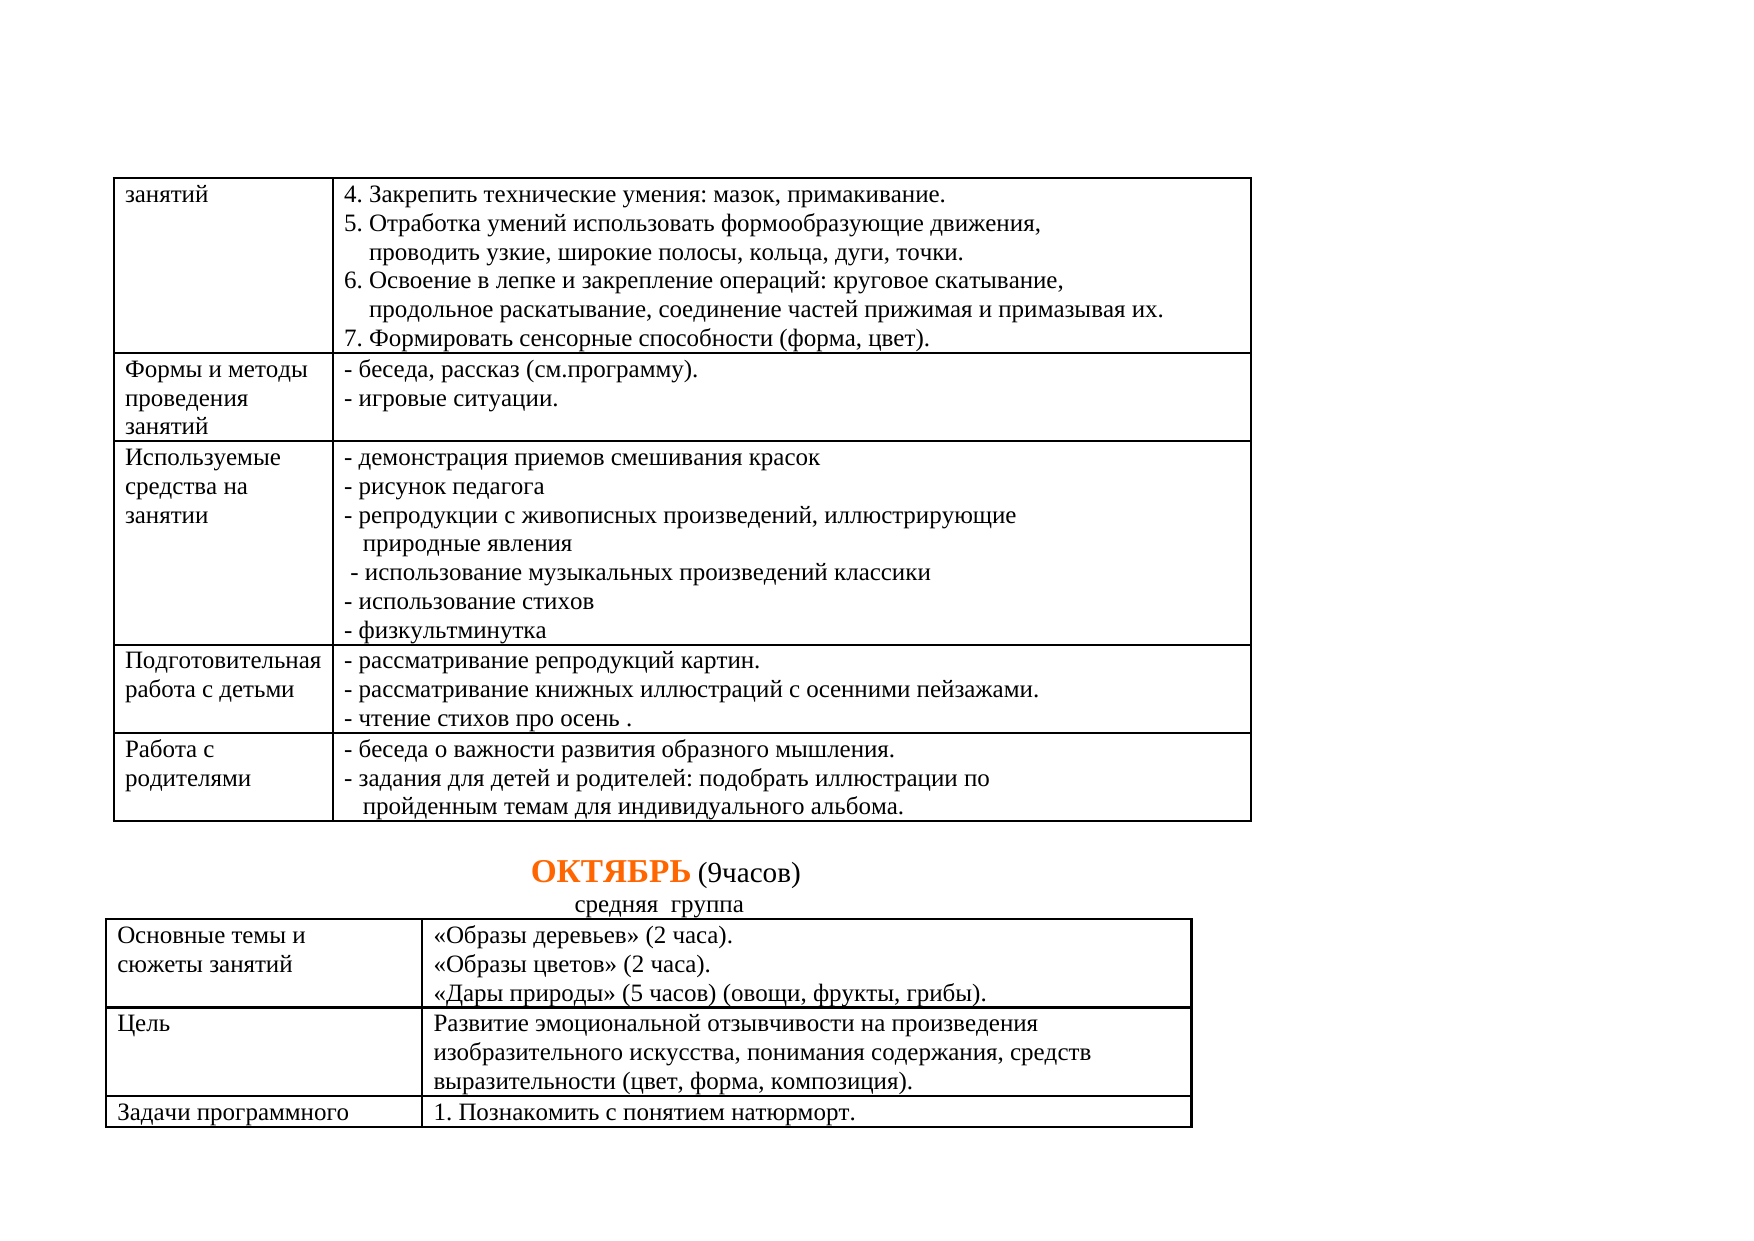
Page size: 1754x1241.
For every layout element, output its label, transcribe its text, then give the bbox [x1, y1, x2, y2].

table_cell - беседа, рассказ (см.программу). - игровые ситуации. [334, 354, 1250, 440]
text ОКТЯБРЬ (9часов) [118, 851, 1636, 889]
table_cell - беседа о важности развития образного мышления. - задания для детей и родителей: подобрать иллюстрации по пройденным темам для индивидуального альбома. [334, 734, 1250, 820]
table_cell - демонстрация приемов смешивания красок - рисунок педагога - репродукции с живописных произведений, иллюстрирующие природные явления - использование музыкальных произведений классики - использование стихов - физкультминутка [334, 442, 1250, 643]
table_header Основные темы и сюжеты занятий [107, 920, 421, 1006]
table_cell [423, 1097, 1190, 1126]
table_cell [115, 179, 332, 352]
table_cell - рассматривание репродукций картин. - рассматривание книжных иллюстраций с осенними пейзажами. - чтение стихов про осень . [334, 646, 1250, 732]
table_cell Работа с родителями [115, 734, 332, 820]
table_cell Используемые средства на занятии [115, 442, 332, 643]
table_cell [334, 179, 1250, 352]
table_cell Формы и методы проведения занятий [115, 354, 332, 440]
table_cell Подготовительная работа с детьми [115, 646, 332, 732]
table_header «Образы деревьев» (2 часа). «Образы цветов» (2 часа). «Дары природы» (5 часов) (овощи, фрукты, грибы). [423, 920, 1190, 1006]
table_cell Цель [107, 1009, 421, 1095]
text средняя группа [118, 889, 1636, 918]
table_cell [107, 1097, 421, 1126]
table_cell Развитие эмоциональной отзывчивости на произведения изобразительного искусства, понимания содержания, средств выразительности (цвет, форма, композиция). [423, 1009, 1190, 1095]
